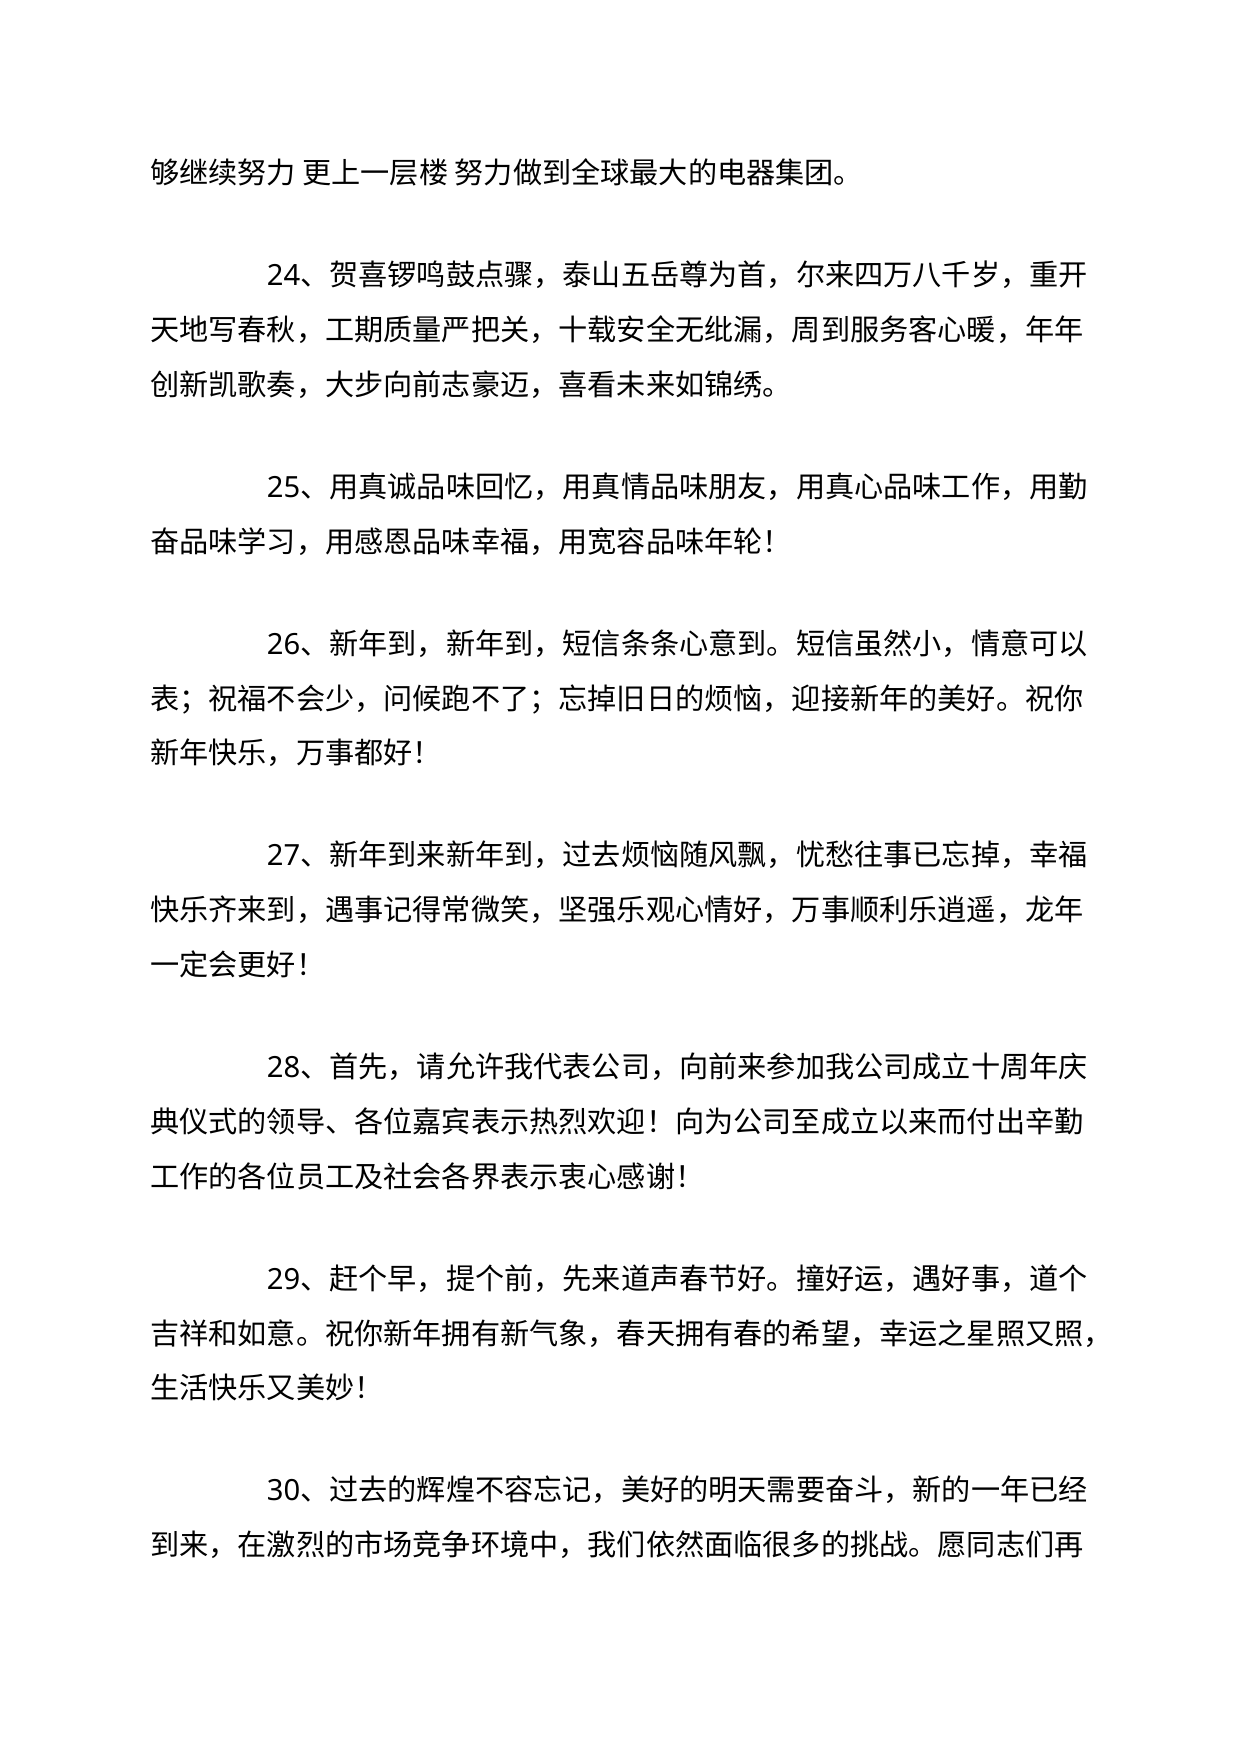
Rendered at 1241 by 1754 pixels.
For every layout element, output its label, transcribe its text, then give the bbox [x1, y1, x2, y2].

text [150, 150, 1090, 192]
text 29、赶个早，提个前，先来道声春节好。撞好运，遇好事，道个吉祥和如意。祝你新年拥有新气象，春天拥有春的希望，幸运之星照又照，生活快乐又美妙！ [150, 1255, 1090, 1407]
text 28、首先，请允许我代表公司，向前来参加我公司成立十周年庆典仪式的领导、各位嘉宾表示热烈欢迎！向为公司至成立以来而付出辛勤工作的各位员工及社会各界表示衷心感谢！ [150, 1043, 1090, 1196]
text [150, 1467, 1090, 1564]
text 26、新年到，新年到，短信条条心意到。短信虽然小，情意可以表；祝福不会少，问候跑不了；忘掉旧日的烦恼，迎接新年的美好。祝你新年快乐，万事都好！ [150, 620, 1090, 772]
text 24、贺喜锣鸣鼓点骤，泰山五岳尊为首，尔来四万八千岁，重开天地写春秋，工期质量严把关，十载安全无纰漏，周到服务客心暖，年年创新凯歌奏，大步向前志豪迈，喜看未来如锦绣。 [150, 252, 1090, 404]
text 27、新年到来新年到，过去烦恼随风飘，忧愁往事已忘掉，幸福快乐齐来到，遇事记得常微笑，坚强乐观心情好，万事顺利乐逍遥，龙年一定会更好！ [150, 832, 1090, 984]
text 25、用真诚品味回忆，用真情品味朋友，用真心品味工作，用勤奋品味学习，用感恩品味幸福，用宽容品味年轮！ [150, 463, 1090, 561]
